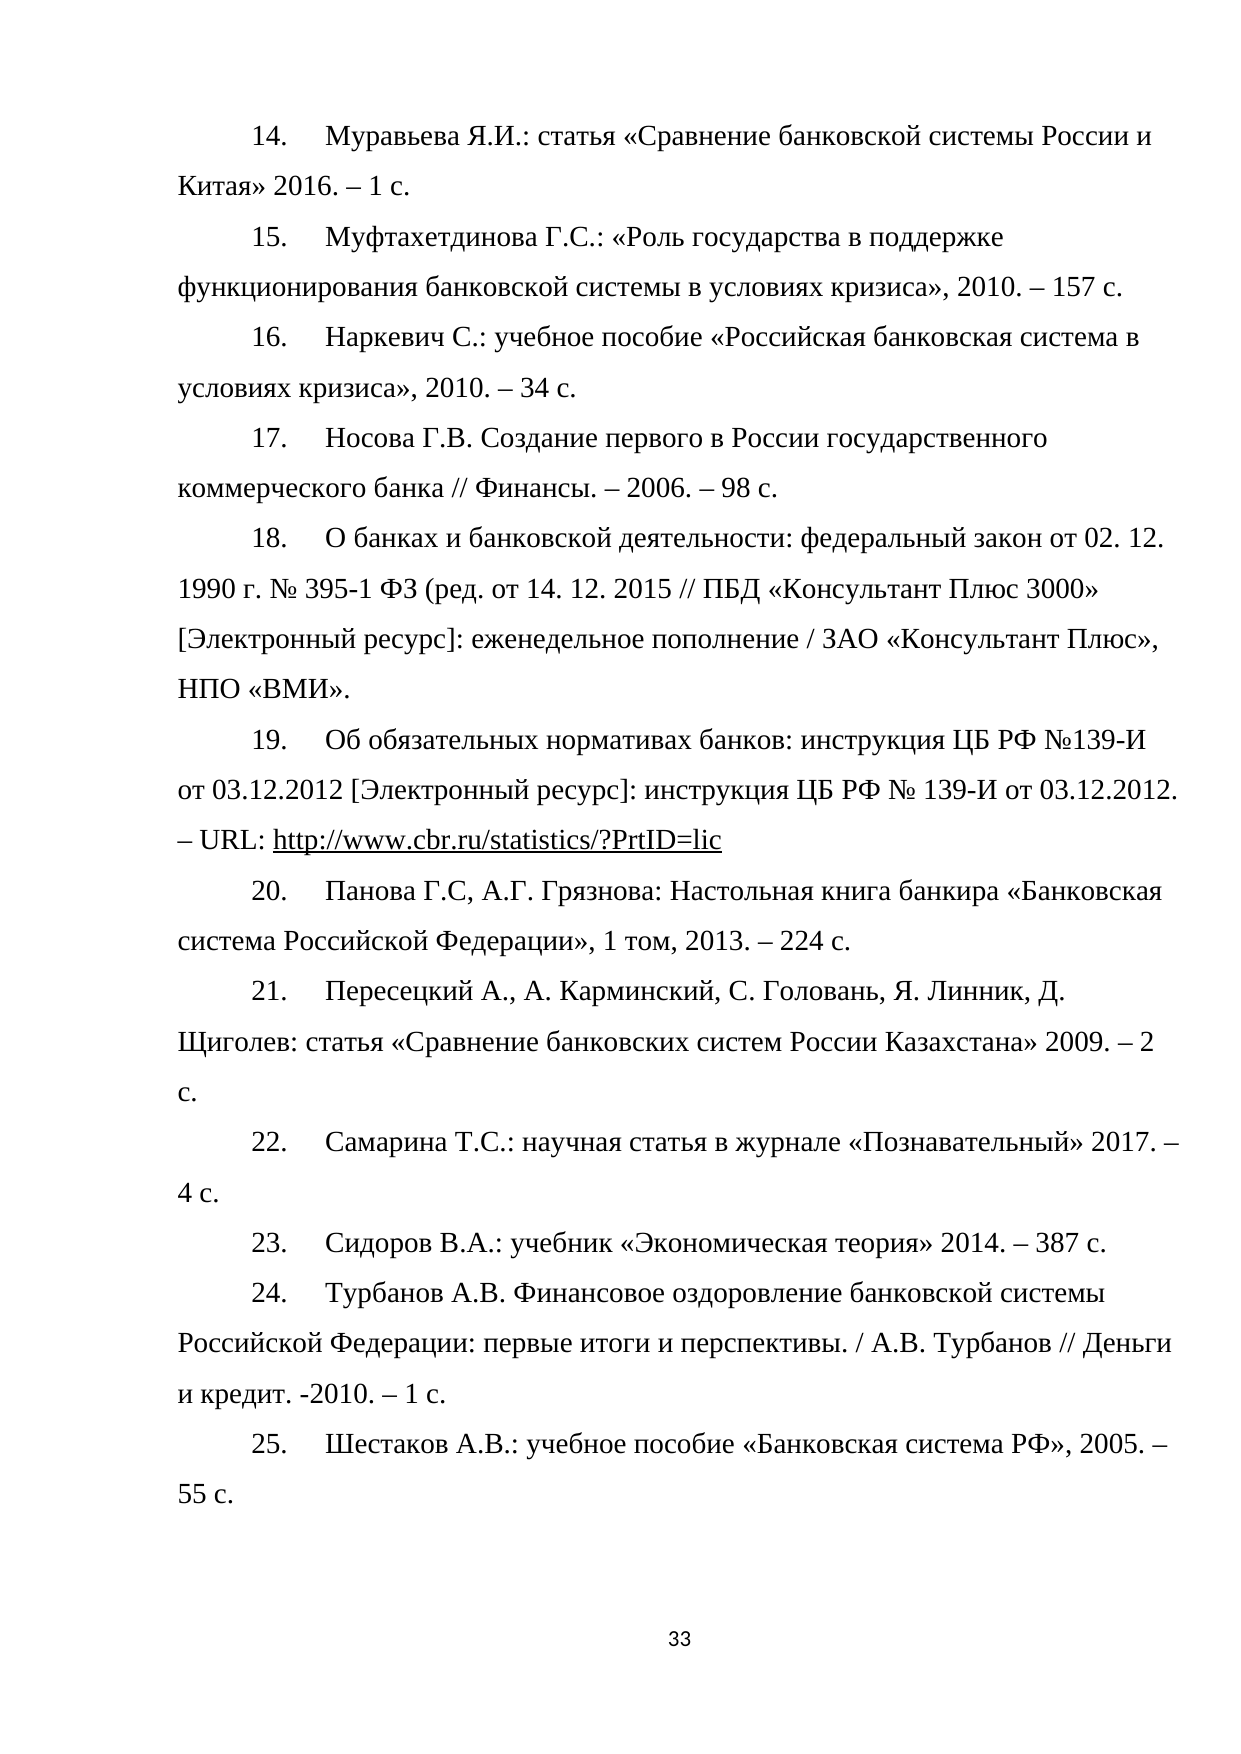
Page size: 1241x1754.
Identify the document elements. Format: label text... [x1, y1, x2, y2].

list Об обязательных нормативах банков: инструкция ЦБ РФ №139-И от 03.12.2012 [Электронный ресурс]: инструкция ЦБ РФ № 139-И от 03.12.2012. – URL: http://www.cbr.ru/statistics/?PrtID=lic [177, 722, 1181, 856]
list Шестаков А.В.: учебное пособие «Банковская система РФ», 2005. – 55 с. [177, 1426, 1181, 1510]
list Муфтахетдинова Г.С.: «Роль государства в поддержке функционирования банковской системы в условиях кризиса», 2010. – 157 с. [177, 219, 1181, 303]
list Сидоров В.А.: учебник «Экономическая теория» 2014. – 387 с. [177, 1225, 1181, 1258]
list Муравьева Я.И.: статья «Сравнение банковской системы России и Китая» 2016. – 1 с. [177, 118, 1181, 202]
list Наркевич С.: учебное пособие «Российская банковская система в условиях кризиса», 2010. – 34 с. [177, 319, 1181, 403]
list О банках и банковской деятельности: федеральный закон от 02. 12. 1990 г. № 395-1 ФЗ (ред. от 14. 12. 2015 // ПБД «Консультант Плюс 3000» [Электронный ресурс]: еженедельное пополнение / ЗАО «Консультант Плюс», НПО «ВМИ». [177, 521, 1181, 705]
list Носова Г.В. Создание первого в России государственного коммерческого банка // Финансы. – 2006. – 98 с. [177, 420, 1181, 504]
list Панова Г.С, А.Г. Грязнова: Настольная книга банкира «Банковская система Российской Федерации», 1 том, 2013. – 224 с. [177, 873, 1181, 957]
list Турбанов А.В. Финансовое оздоровление банковской системы Российской Федерации: первые итоги и перспективы. / А.В. Турбанов // Деньги и кредит. -2010. – 1 с. [177, 1275, 1181, 1409]
list Самарина Т.С.: научная статья в журнале «Познавательный» 2017. – 4 с. [177, 1124, 1181, 1208]
list Пересецкий А., А. Карминский, С. Головань, Я. Линник, Д. Щиголев: статья «Сравнение банковских систем России Казахстана» 2009. – 2 с. [177, 973, 1181, 1108]
